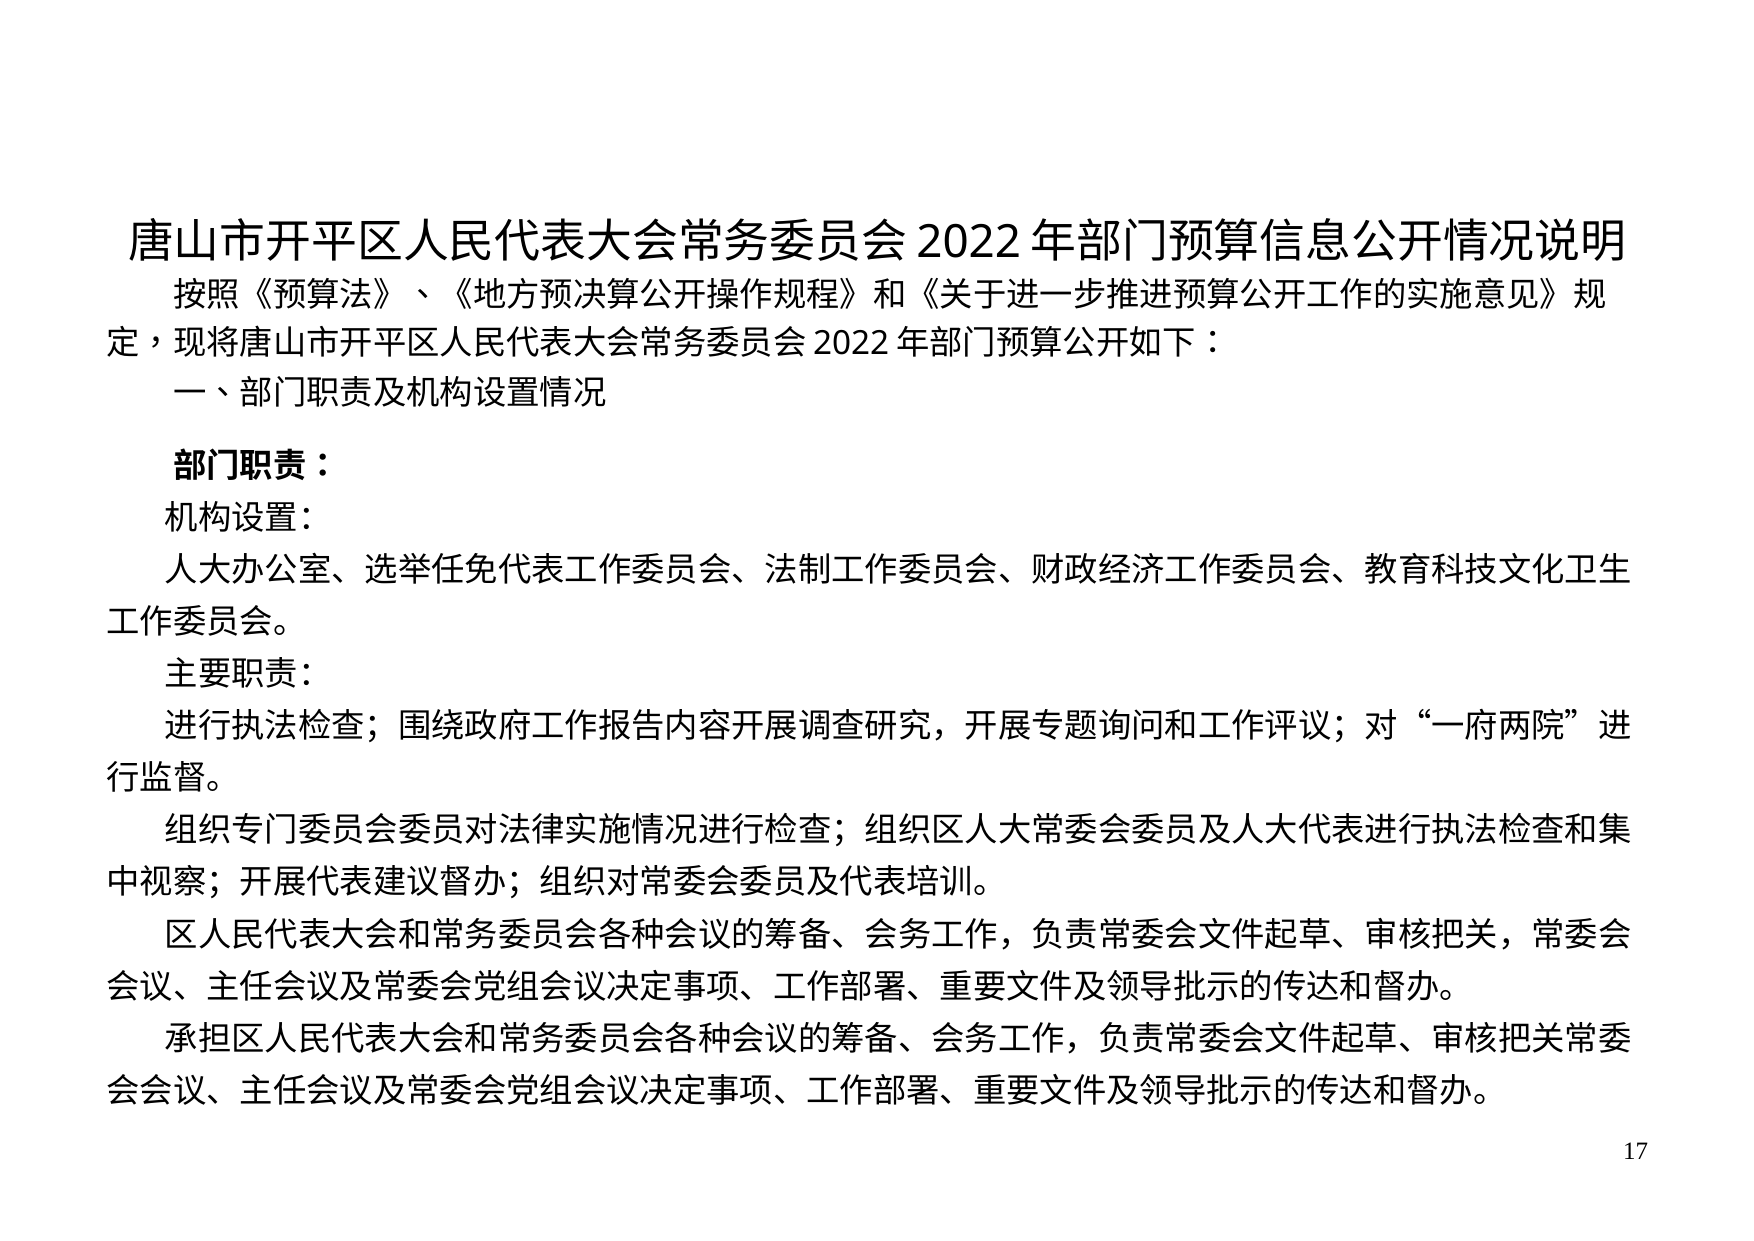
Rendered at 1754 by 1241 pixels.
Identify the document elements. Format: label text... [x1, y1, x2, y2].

text 唐山市开平区人民代表大会常务委员会2022年部门预算信息公开情况说明 [106, 204, 1648, 271]
text 按照《预算法》、《地方预决算公开操作规程》和《关于进一步推进预算公开工作的实施意见》规定，现将唐山市开平区人民代表大会常务委员会2022年部门预算公开如下： [106, 271, 1648, 364]
text 承担区人民代表大会和常务委员会各种会议的筹备、会务工作，负责常委会文件起草、审核把关常委会会议、主任会议及常委会党组会议决定事项、工作部署、重要文件及领导批示的传达和督办。 [106, 1008, 1648, 1113]
text 主要职责： [106, 644, 1648, 696]
text 机构设置： [106, 488, 1648, 540]
text 组织专门委员会委员对法律实施情况进行检查；组织区人大常委会委员及人大代表进行执法检查和集中视察；开展代表建议督办；组织对常委会委员及代表培训。 [106, 800, 1648, 904]
text 进行执法检查；围绕政府工作报告内容开展调查研究，开展专题询问和工作评议；对“一府两院”进行监督。 [106, 696, 1648, 800]
text 区人民代表大会和常务委员会各种会议的筹备、会务工作，负责常委会文件起草、审核把关，常委会会议、主任会议及常委会党组会议决定事项、工作部署、重要文件及领导批示的传达和督办。 [106, 904, 1648, 1008]
text 部门职责： [106, 439, 1648, 488]
text 一、部门职责及机构设置情况 [106, 366, 1648, 414]
text 人大办公室、选举任免代表工作委员会、法制工作委员会、财政经济工作委员会、教育科技文化卫生工作委员会。 [106, 540, 1648, 644]
